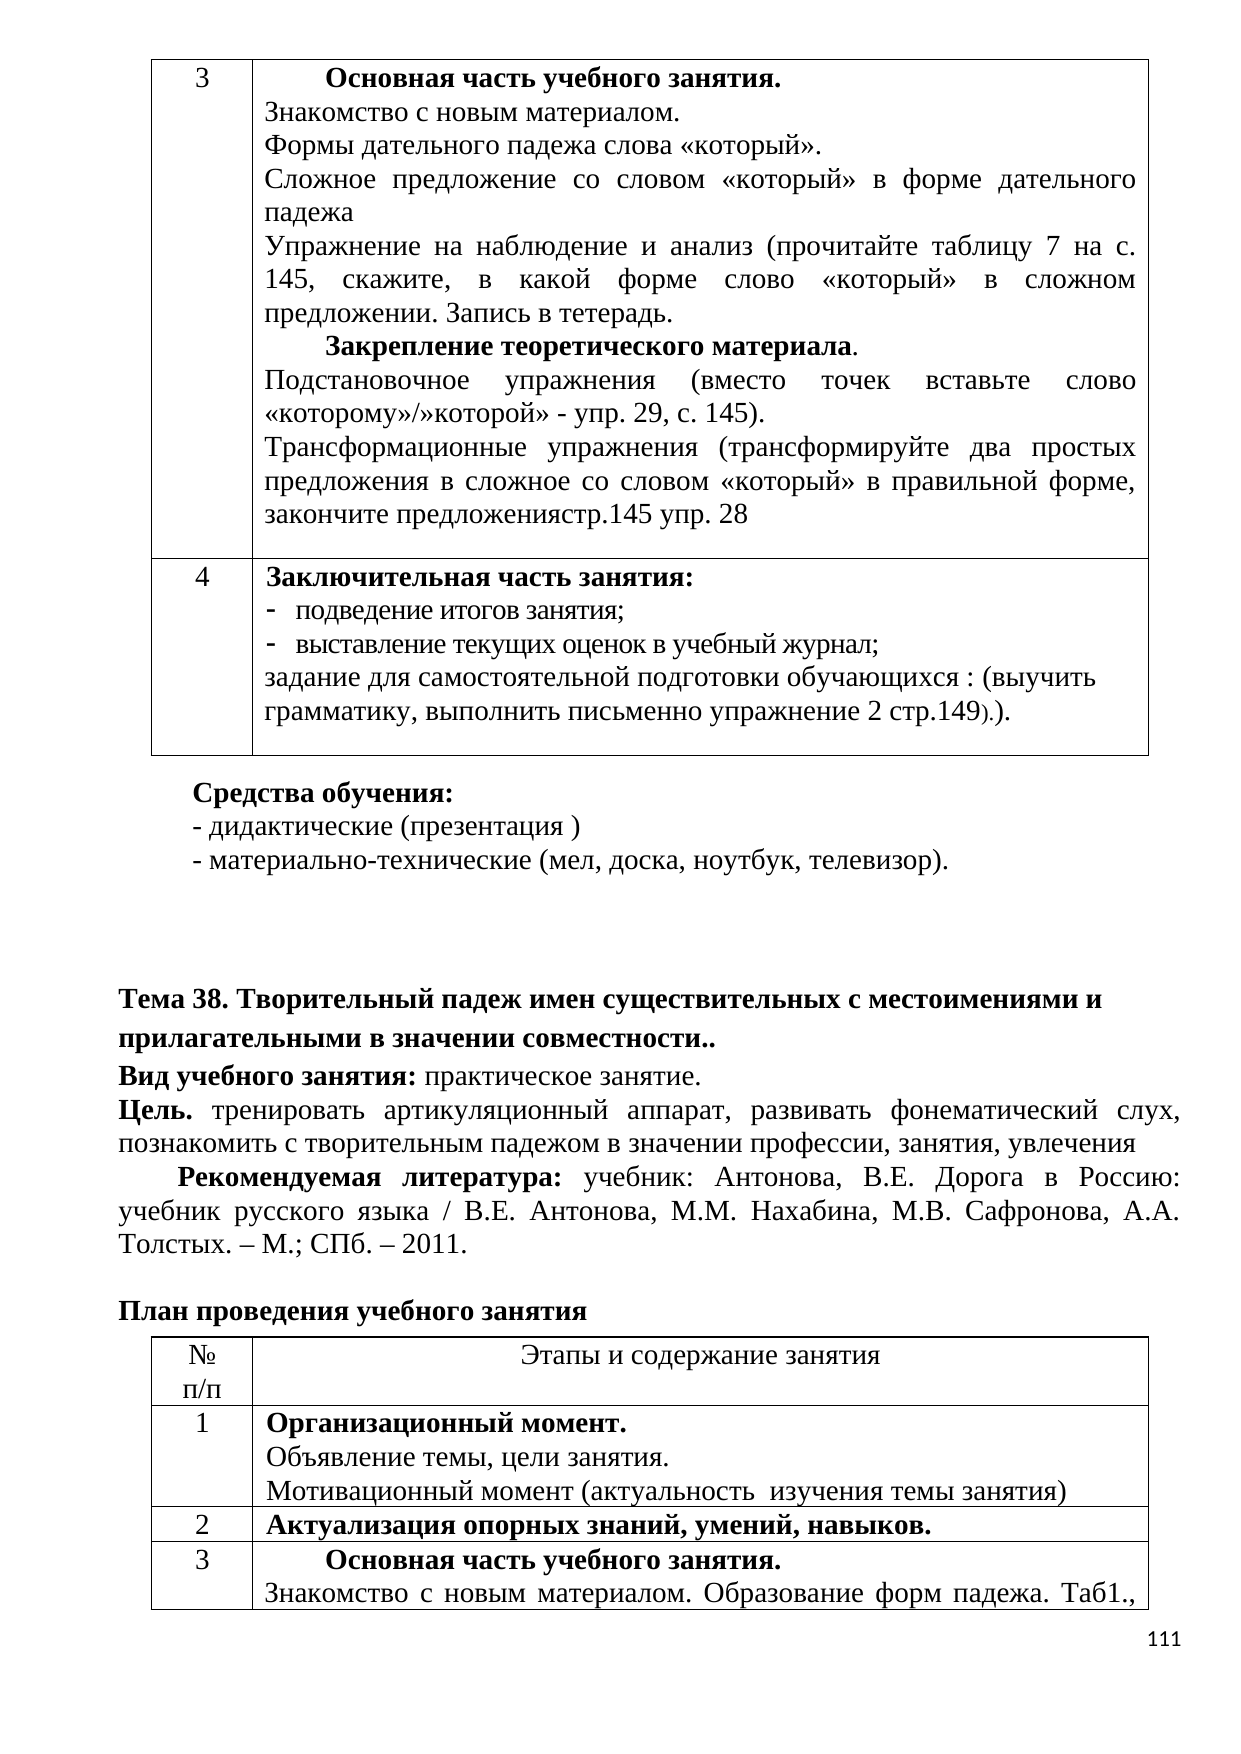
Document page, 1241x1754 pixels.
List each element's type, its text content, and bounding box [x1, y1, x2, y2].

table_header Этапы и содержание занятия [253, 1338, 1148, 1404]
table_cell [253, 1542, 1148, 1609]
text Вид учебного занятия: практическое занятие. [118, 1058, 1181, 1092]
text Цель. тренировать артикуляционный аппарат, развивать фонематический слух, познакомить с творительным падежом в значении профессии, занятия, увлечения [118, 1092, 1181, 1159]
table_cell 4 [152, 559, 252, 755]
table_cell Актуализация опорных знаний, умений, навыков. [253, 1507, 1148, 1541]
text Тема 38. Творительный падеж имен существительных с местоимениями и прилагательными в значении совместности.. [118, 981, 1181, 1053]
table_cell Организационный момент. Объявление темы, цели занятия. Мотивационный момент (актуальность изучения темы занятия) [253, 1406, 1148, 1506]
table_cell Основная часть учебного занятия. Знакомство с новым материалом. Формы дательного падежа слова «который». Сложное предложение со словом «который» в форме дательного падежа Упражнение на наблюдение и анализ (прочитайте таблицу 7 на с. 145, скажите, в какой форме слово «который» в сложном предложении. Запись в тетерадь. Закрепление теоретического материала. Подстановочное упражнения (вместо точек вставьте слово «которому»/»которой» - упр. 29, с. 145). Трансформационные упражнения (трансформируйте два простых предложения в сложное со словом «который» в правильной форме, закончите предложениястр.145 упр. 28 [253, 60, 1148, 558]
table_cell 2 [152, 1507, 252, 1541]
text План проведения учебного занятия [118, 1293, 1181, 1327]
table_cell 3 [152, 60, 252, 558]
table_cell 1 [152, 1406, 252, 1506]
text - материально-технические (мел, доска, ноутбук, телевизор). [118, 842, 1181, 876]
text - дидактические (презентация ) [118, 808, 1181, 842]
text Средства обучения: [118, 775, 1181, 808]
table_cell 3 [152, 1542, 252, 1609]
text Рекомендуемая литература: учебник: Антонова, В.Е. Дорога в Россию: учебник русского языка / В.Е. Антонова, М.М. Нахабина, М.В. Сафронова, А.А. Толстых. – М.; СПб. – 2011. [118, 1159, 1181, 1260]
table_header № п/п [152, 1338, 252, 1404]
table_cell Заключительная часть занятия: подведение итогов занятия; выставление текущих оценок в учебный журнал; задание для самостоятельной подготовки обучающихся : (выучить грамматику, выполнить письменно упражнение 2 стр.149).). [253, 559, 1148, 755]
